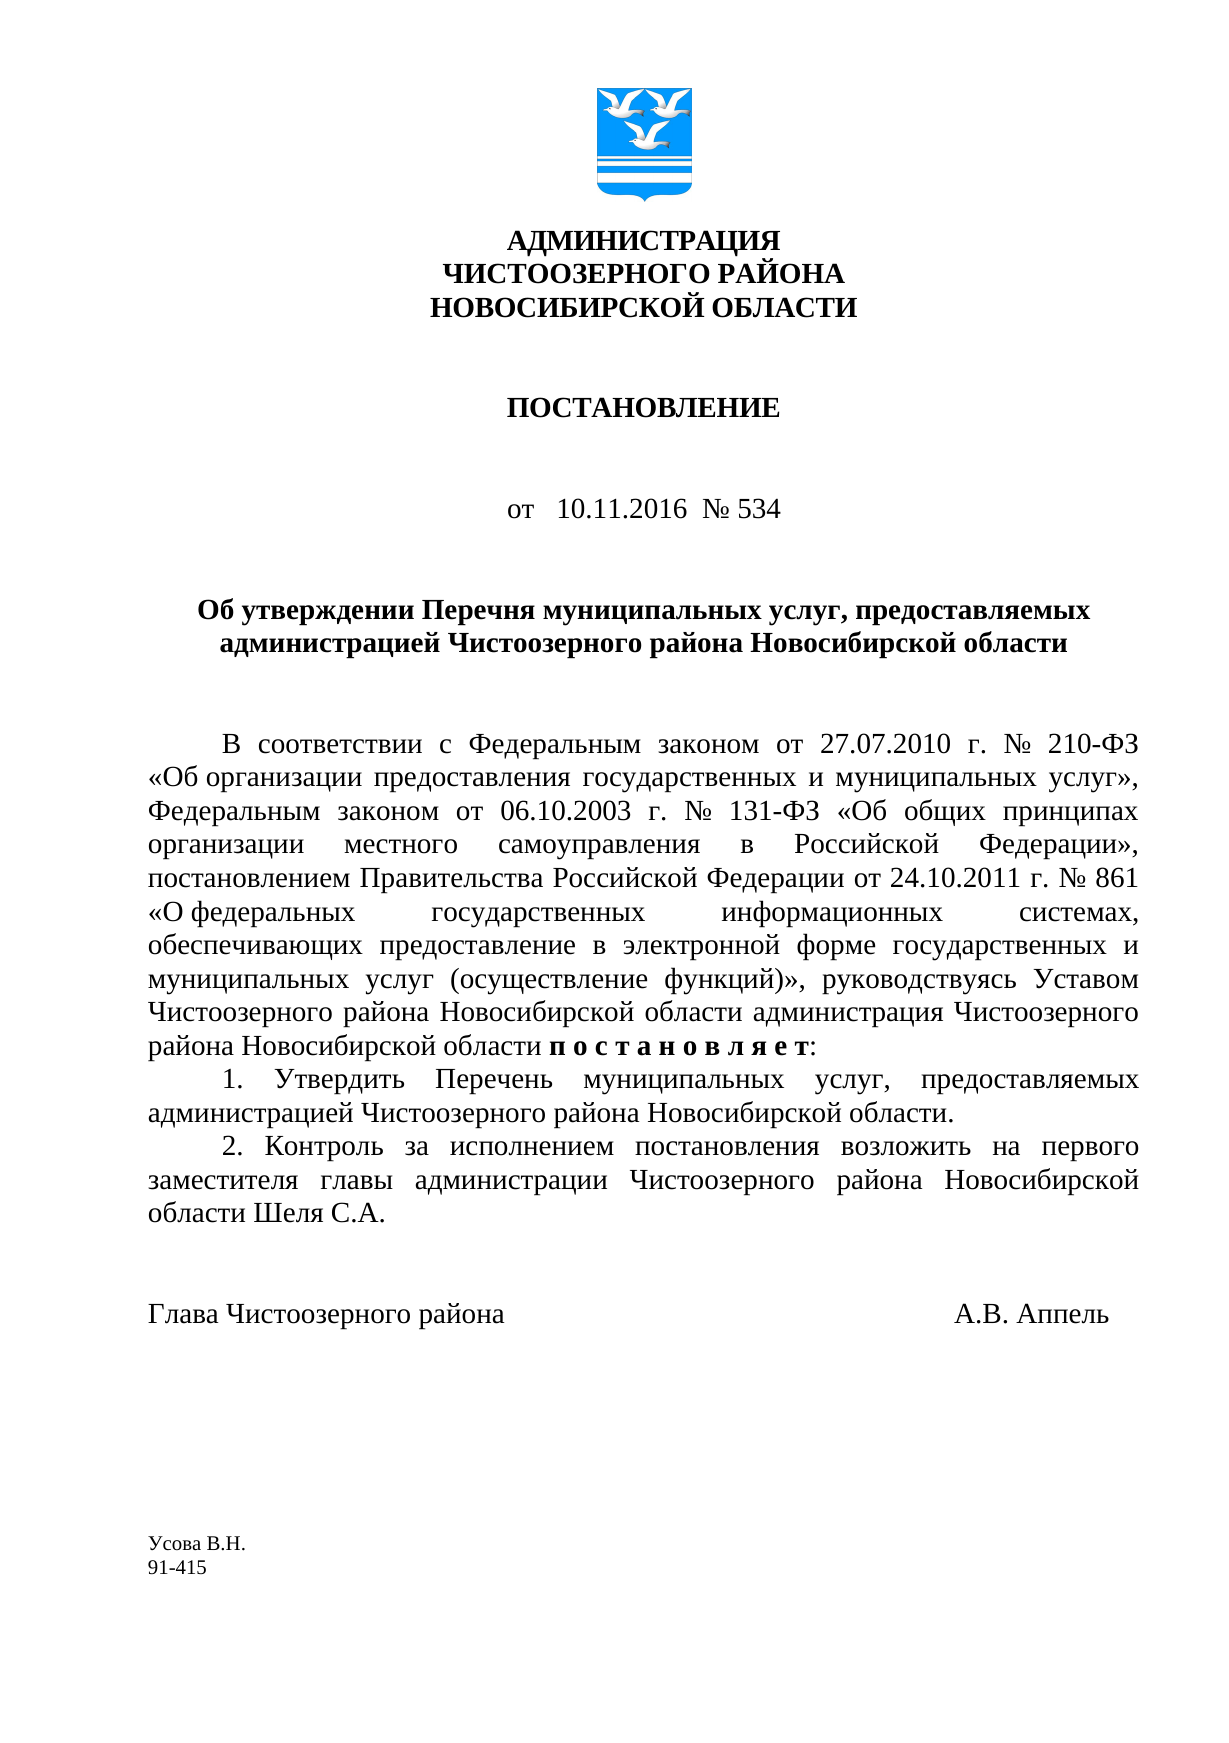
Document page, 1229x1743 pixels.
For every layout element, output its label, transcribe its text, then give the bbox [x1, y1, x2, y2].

text от 10.11.2016 № 534 [148, 491, 1140, 525]
text 91-415 [148, 1555, 1140, 1579]
text Глава Чистоозерного района А.В. Аппель [148, 1296, 1140, 1330]
text ПОСТАНОВЛЕНИЕ [148, 391, 1140, 424]
text В соответствии с Федеральным законом от 27.07.2010 г. № 210-ФЗ «Об организации предоставления государственных и муниципальных услуг», Федеральным законом от 06.10.2003 г. № 131-ФЗ «Об общих принципах организации местного самоуправления в Российской Федерации», постановлением Правительства Российской Федерации от 24.10.2011 г. № 861 «О федеральных государственных информационных системах, обеспечивающих предоставление в электронной форме государственных и муниципальных услуг (осуществление функций)», руководствуясь Уставом Чистоозерного района Новосибирской области администрация Чистоозерного района Новосибирской области п о с т а н о в л я е т: [148, 726, 1140, 1061]
text АДМИНИСТРАЦИЯ [148, 223, 1140, 256]
text ЧИСТООЗЕРНОГО РАЙОНА [148, 256, 1140, 290]
text Об утверждении Перечня муниципальных услуг, предоставляемых администрацией Чистоозерного района Новосибирской области [148, 592, 1140, 659]
text 2. Контроль за исполнением постановления возложить на первого заместителя главы администрации Чистоозерного района Новосибирской области Шеля С.А. [148, 1128, 1140, 1229]
text 1. Утвердить Перечень муниципальных услуг, предоставляемых администрацией Чистоозерного района Новосибирской области. [148, 1061, 1140, 1128]
text НОВОСИБИРСКОЙ ОБЛАСТИ [148, 290, 1140, 323]
picture [597, 88, 692, 202]
text Усова В.Н. [148, 1531, 1140, 1555]
